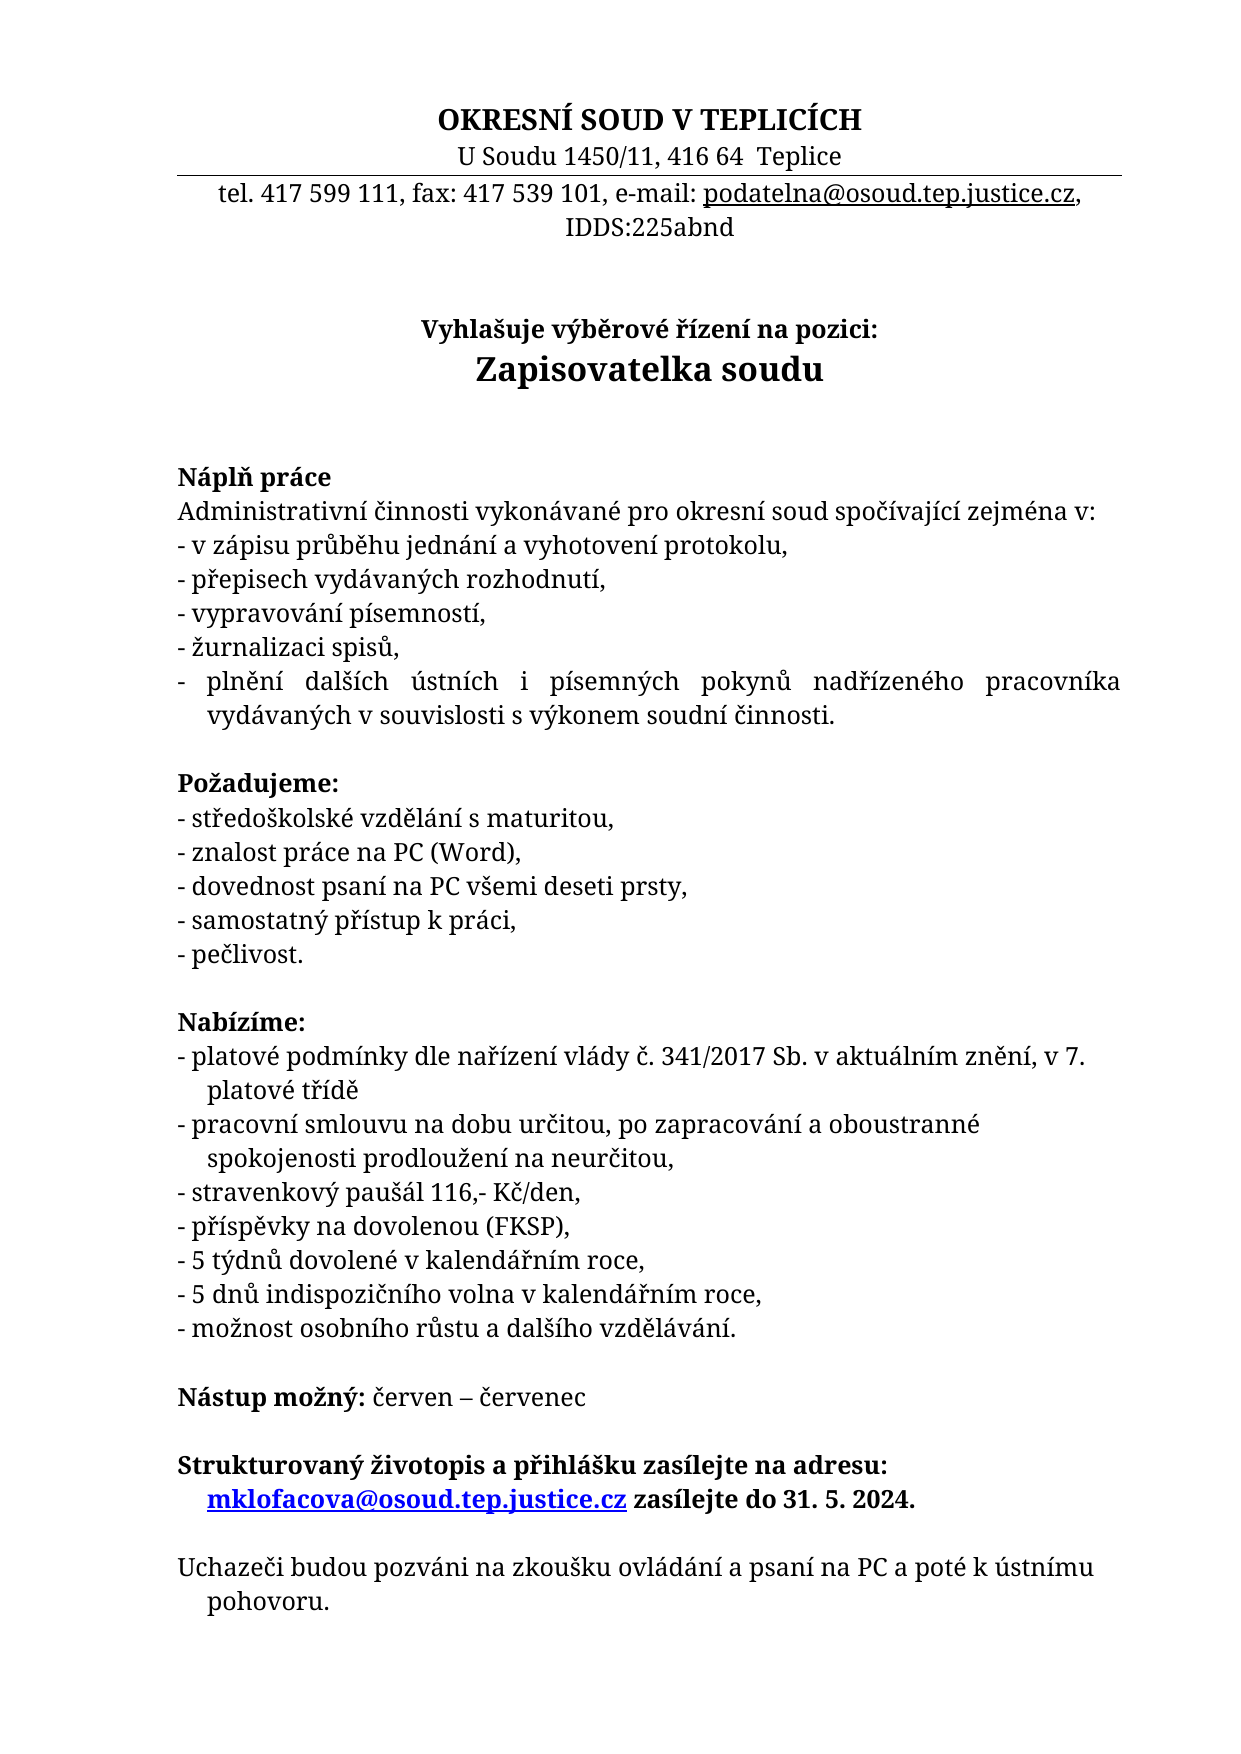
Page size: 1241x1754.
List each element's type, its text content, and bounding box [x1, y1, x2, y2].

text - možnost osobního růstu a dalšího vzdělávání. [177, 1311, 1122, 1345]
text - pečlivost. [177, 936, 1122, 971]
text - přepisech vydávaných rozhodnutí, [177, 562, 1122, 596]
text Nabízíme: [177, 1004, 1122, 1039]
text - samostatný přístup k práci, [177, 902, 1122, 936]
text - vypravování písemností, [177, 596, 1122, 630]
text - středoškolské vzdělání s maturitou, [177, 800, 1122, 834]
text Administrativní činnosti vykonávané pro okresní soud spočívající zejména v: [177, 494, 1122, 528]
text - pracovní smlouvu na dobu určitou, po zapracování a oboustranné spokojenosti prodloužení na neurčitou, [177, 1107, 1122, 1175]
text - příspěvky na dovolenou (FKSP), [177, 1209, 1122, 1243]
text - dovednost psaní na PC všemi deseti prsty, [177, 868, 1122, 902]
text - žurnalizaci spisů, [177, 630, 1122, 664]
text - stravenkový paušál 116,- Kč/den, [177, 1175, 1122, 1209]
text - plnění dalších ústních i písemných pokynů nadřízeného pracovníka vydávaných v souvislosti s výkonem soudní činnosti. [177, 664, 1122, 732]
text - 5 dnů indispozičního volna v kalendářním roce, [177, 1277, 1122, 1311]
text - v zápisu průběhu jednání a vyhotovení protokolu, [177, 528, 1122, 562]
text Strukturovaný životopis a přihlášku zasílejte na adresu: mklofacova@osoud.tep.justice.cz zasílejte do 31. 5. 2024. [177, 1447, 1122, 1516]
text Uchazeči budou pozváni na zkoušku ovládání a psaní na PC a poté k ústnímu pohovoru. [177, 1549, 1122, 1618]
text - 5 týdnů dovolené v kalendářním roce, [177, 1243, 1122, 1277]
text - znalost práce na PC (Word), [177, 834, 1122, 868]
text Požadujeme: [177, 766, 1122, 800]
text Náplň práce [177, 459, 1122, 494]
text - platové podmínky dle nařízení vlády č. 341/2017 Sb. v aktuálním znění, v 7. platové třídě [177, 1039, 1122, 1107]
text Nástup možný: červen – červenec [177, 1379, 1122, 1413]
text Zapisovatelka soudu [177, 346, 1122, 391]
text Vyhlašuje výběrové řízení na pozici: [177, 312, 1122, 346]
